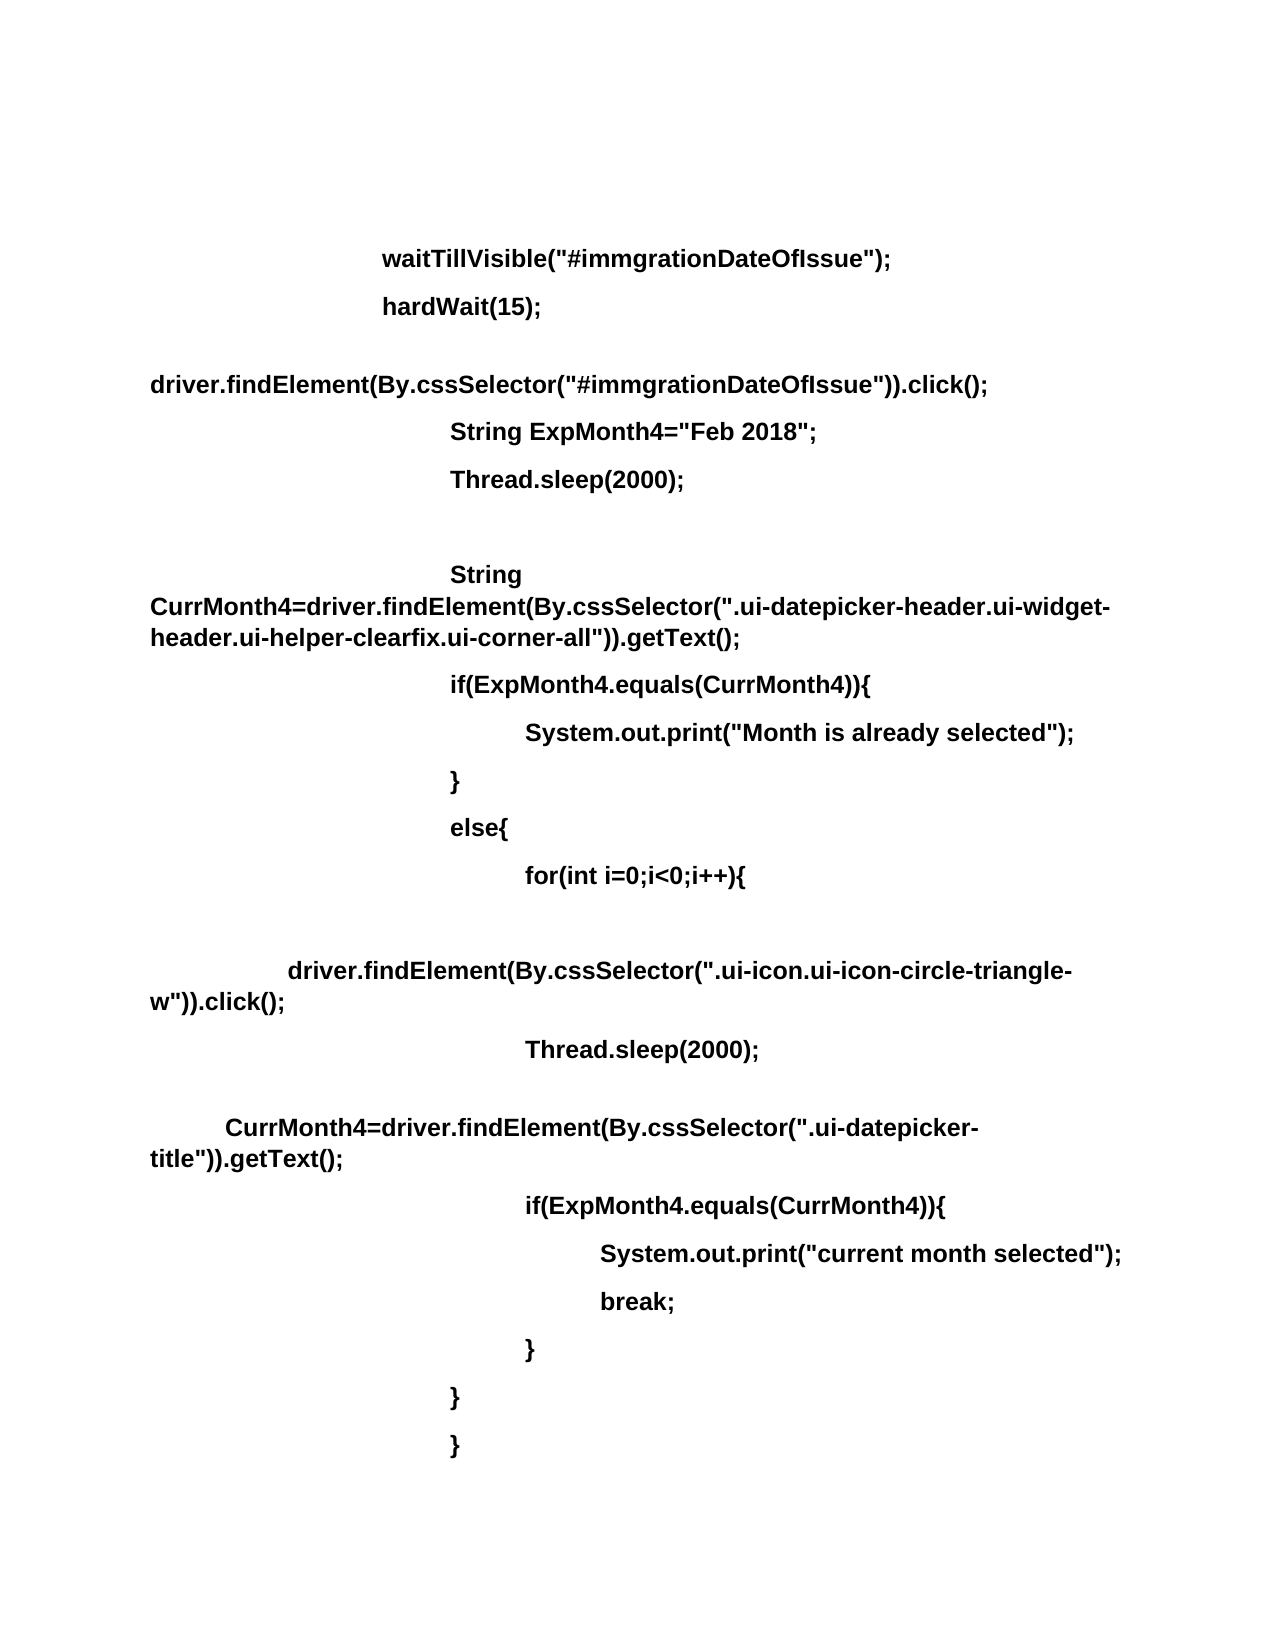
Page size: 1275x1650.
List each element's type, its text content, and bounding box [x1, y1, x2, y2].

text waitTillVisible("#immgrationDateOfIssue"); [150, 244, 1125, 273]
text break; [150, 1287, 1125, 1316]
text if(ExpMonth4.equals(CurrMonth4)){ [150, 670, 1125, 699]
text CurrMonth4=driver.findElement(By.cssSelector(".ui-datepicker-title")).getText(); [150, 1082, 1125, 1172]
text System.out.print("current month selected"); [150, 1239, 1125, 1268]
text driver.findElement(By.cssSelector(".ui-icon.ui-icon-circle-triangle-w")).click(); [150, 956, 1125, 1016]
text } [150, 1334, 1125, 1363]
text Thread.sleep(2000); [150, 465, 1125, 494]
text } [150, 1382, 1125, 1411]
text driver.findElement(By.cssSelector("#immgrationDateOfIssue")).click(); [150, 339, 1125, 398]
text String CurrMonth4=driver.findElement(By.cssSelector(".ui-datepicker-header.ui-widget-header.ui-helper-clearfix.ui-corner-all")).getText(); [150, 561, 1125, 651]
text for(int i=0;i<0;i++){ [150, 861, 1125, 890]
text if(ExpMonth4.equals(CurrMonth4)){ [150, 1191, 1125, 1220]
text } [150, 1430, 1125, 1459]
text } [150, 766, 1125, 794]
text String ExpMonth4="Feb 2018"; [150, 417, 1125, 446]
text System.out.print("Month is already selected"); [150, 718, 1125, 747]
text Thread.sleep(2000); [150, 1034, 1125, 1063]
text else{ [150, 813, 1125, 842]
text hardWait(15); [150, 292, 1125, 320]
